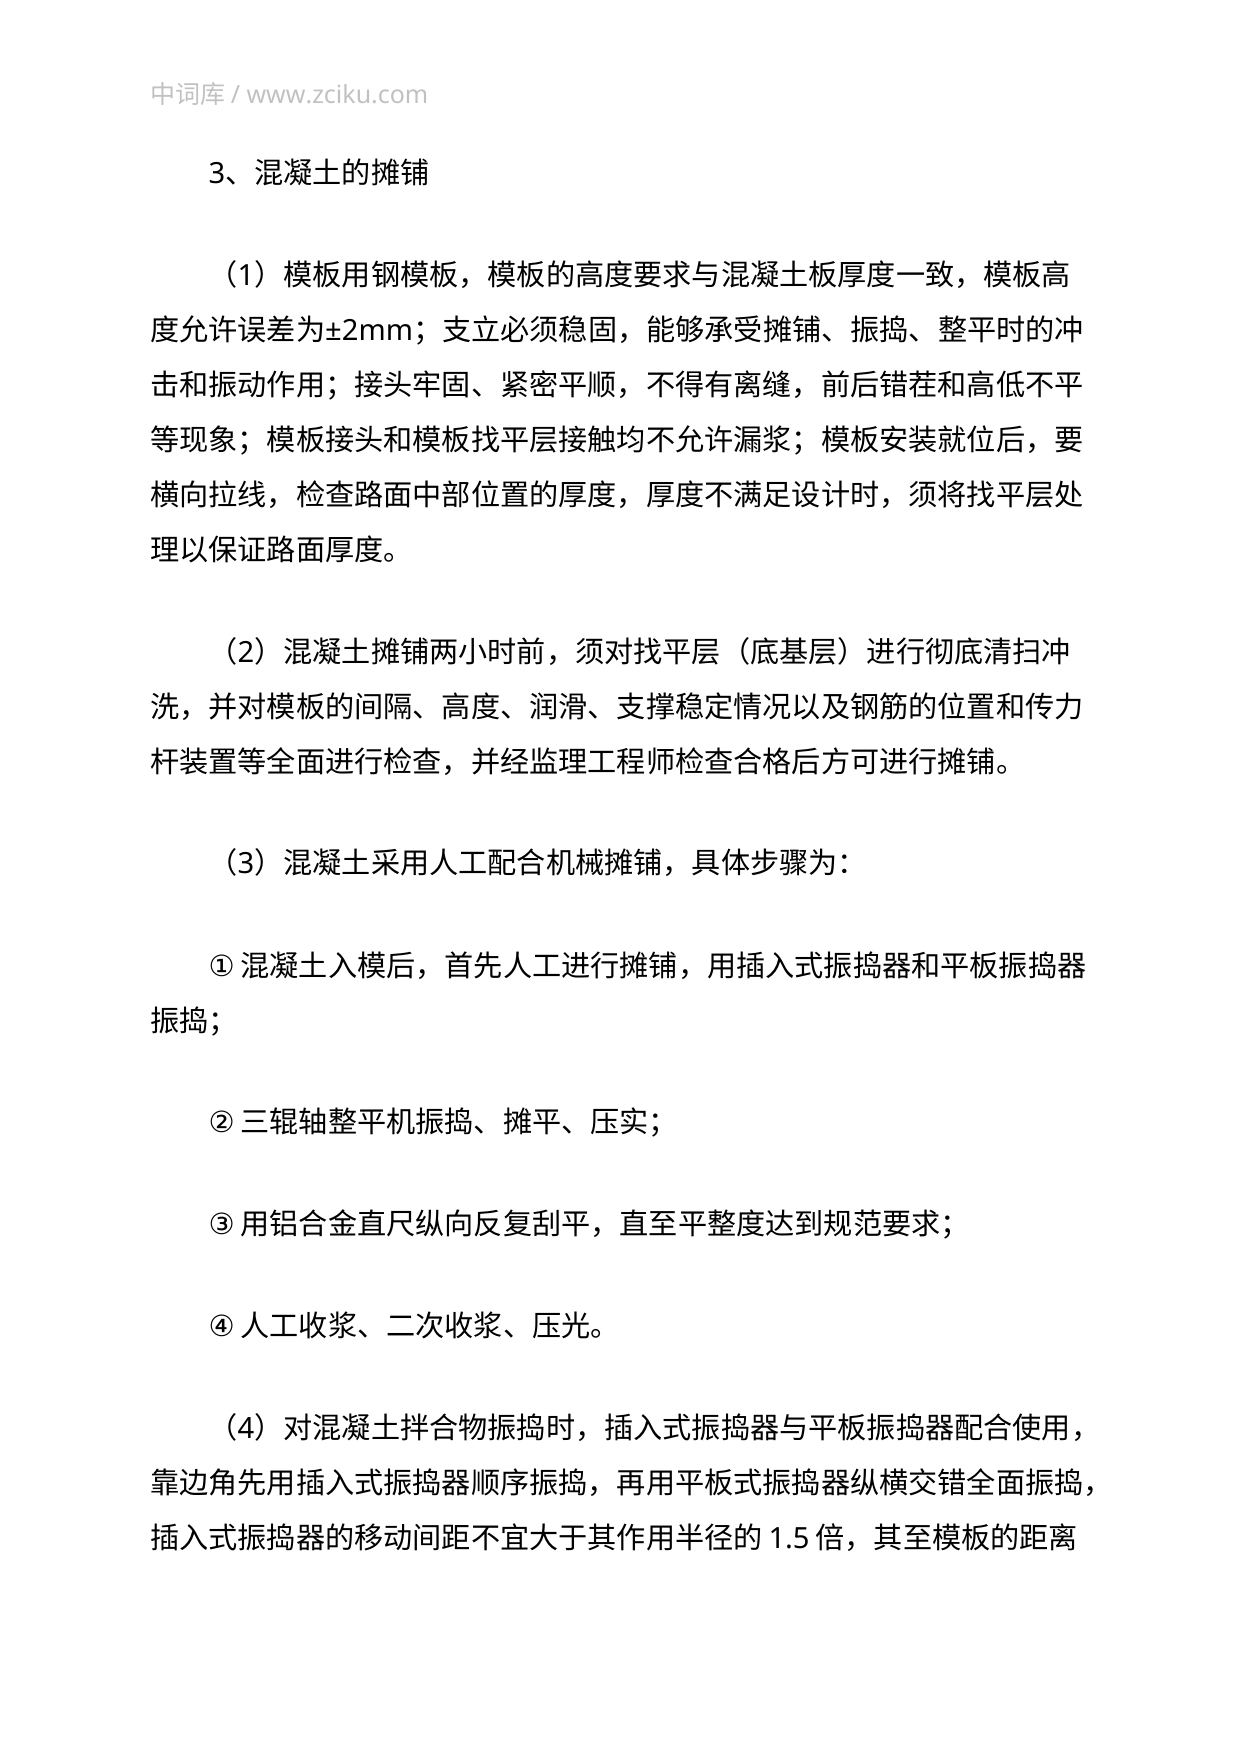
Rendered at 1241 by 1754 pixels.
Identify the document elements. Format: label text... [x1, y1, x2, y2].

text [150, 1405, 1090, 1557]
text ①混凝土入模后，首先人工进行摊铺，用插入式振捣器和平板振捣器振捣； [150, 942, 1090, 1039]
text 3、混凝土的摊铺 [150, 150, 1090, 192]
text ④人工收浆、二次收浆、压光。 [150, 1303, 1090, 1345]
text （1）模板用钢模板，模板的高度要求与混凝土板厚度一致，模板高度允许误差为±2mm；支立必须稳固，能够承受摊铺、振捣、整平时的冲击和振动作用；接头牢固、紧密平顺，不得有离缝，前后错茬和高低不平等现象；模板接头和模板找平层接触均不允许漏浆；模板安装就位后，要横向拉线，检查路面中部位置的厚度，厚度不满足设计时，须将找平层处理以保证路面厚度。 [150, 252, 1090, 569]
text （3）混凝土采用人工配合机械摊铺，具体步骤为： [150, 840, 1090, 882]
text ③用铝合金直尺纵向反复刮平，直至平整度达到规范要求； [150, 1201, 1090, 1243]
text ②三辊轴整平机振捣、摊平、压实； [150, 1099, 1090, 1141]
text （2）混凝土摊铺两小时前，须对找平层（底基层）进行彻底清扫冲洗，并对模板的间隔、高度、润滑、支撑稳定情况以及钢筋的位置和传力杆装置等全面进行检查，并经监理工程师检查合格后方可进行摊铺。 [150, 628, 1090, 781]
